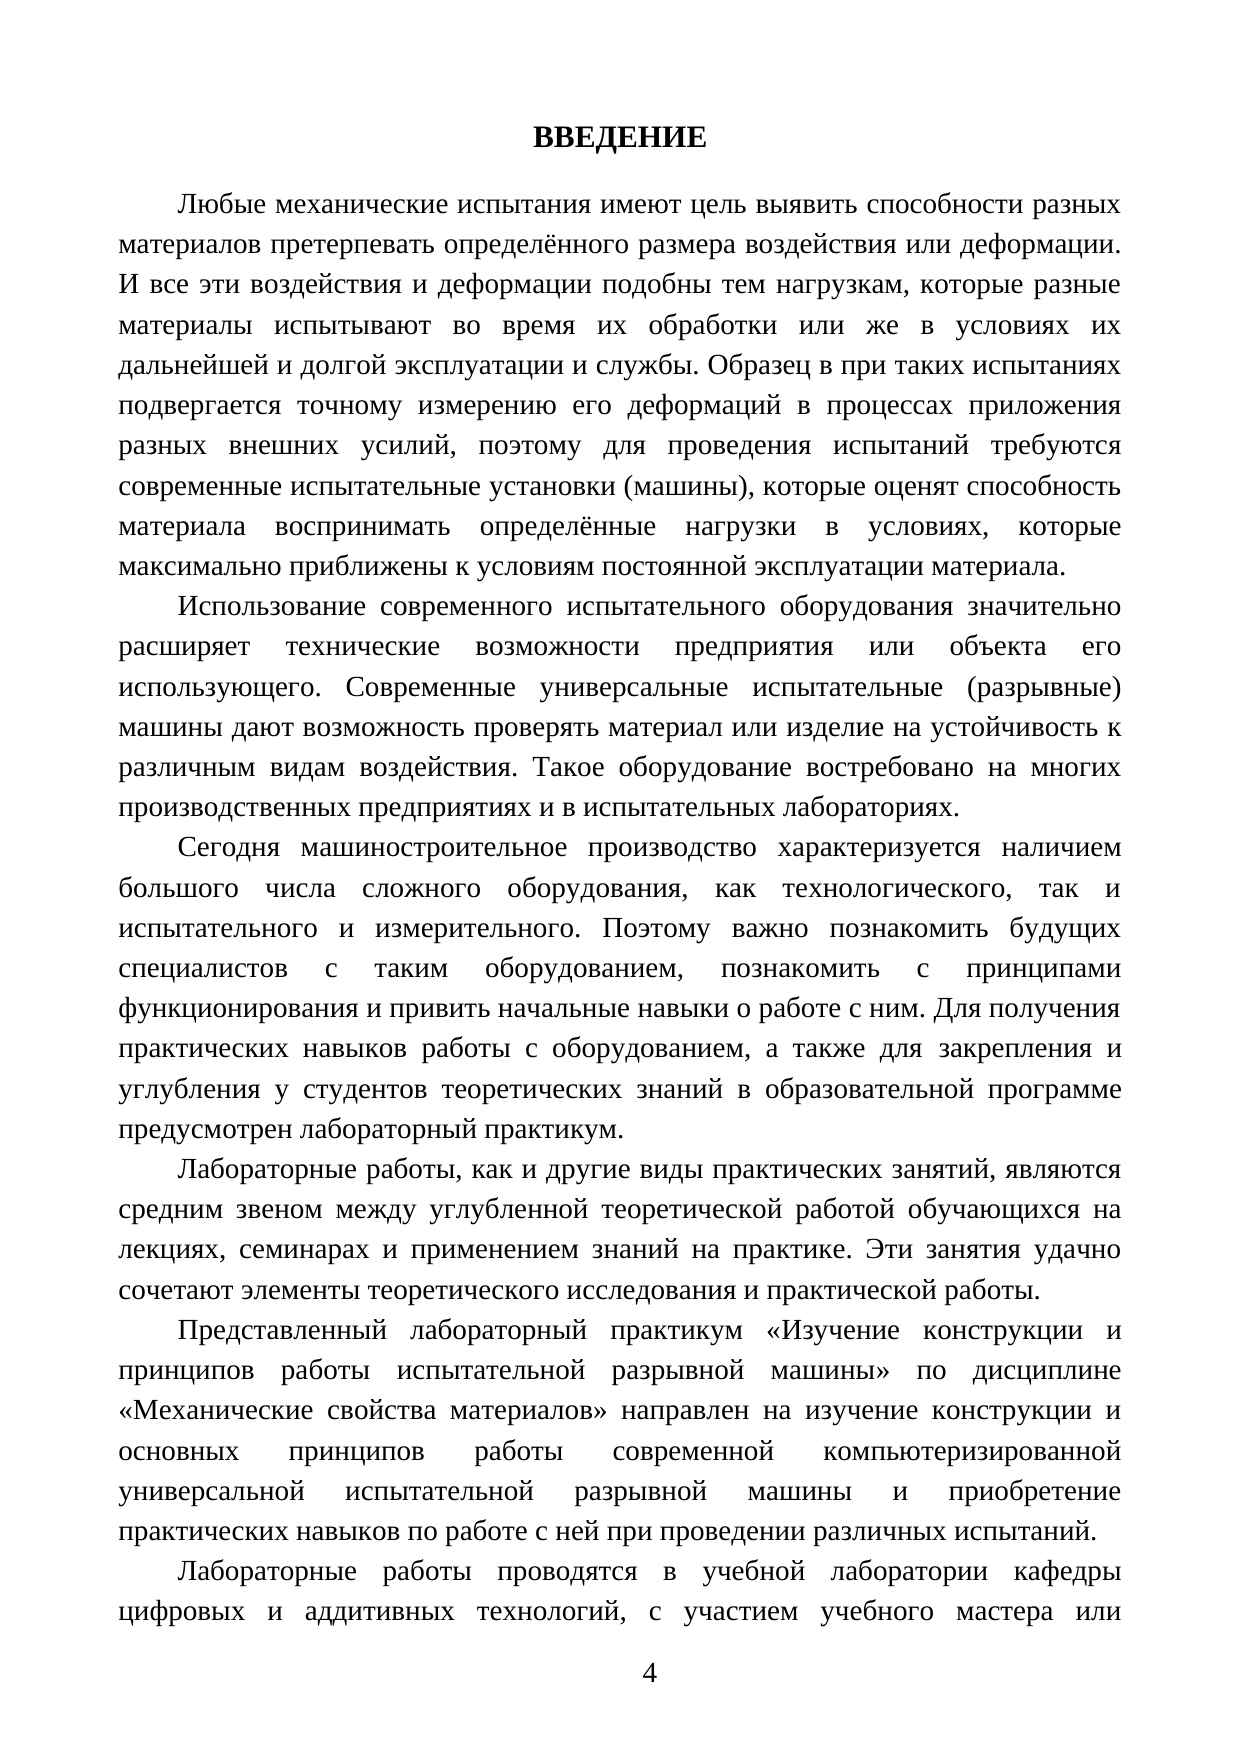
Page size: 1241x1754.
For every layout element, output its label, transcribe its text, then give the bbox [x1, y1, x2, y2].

text Лабораторные работы, как и другие виды практических занятий, являются средним звеном между углубленной теоретической работой обучающихся на лекциях, семинарах и применением знаний на практике. Эти занятия удачно сочетают элементы теоретического исследования и практической работы. [118, 1151, 1122, 1305]
text Сегодня машиностроительное производство характеризуется наличием большого числа сложного оборудования, как технологического, так и испытательного и измерительного. Поэтому важно познакомить будущих специалистов с таким оборудованием, познакомить с принципами функционирования и привить начальные навыки о работе с ним. Для получения практических навыков работы с оборудованием, а также для закрепления и углубления у студентов теоретических знаний в образовательной программе предусмотрен лабораторный практикум. [118, 829, 1122, 1144]
text Любые механические испытания имеют цель выявить способности разных материалов претерпевать определённого размера воздействия или деформации. И все эти воздействия и деформации подобны тем нагрузкам, которые разные материалы испытывают во время их обработки или же в условиях их дальнейшей и долгой эксплуатации и службы. Образец в при таких испытаниях подвергается точному измерению его деформаций в процессах приложения разных внешних усилий, поэтому для проведения испытаний требуются современные испытательные установки (машины), которые оценят способность материала воспринимать определённые нагрузки в условиях, которые максимально приближены к условиям постоянной эксплуатации материала. [118, 186, 1122, 582]
text Представленный лабораторный практикум «Изучение конструкции и принципов работы испытательной разрывной машины» по дисциплине «Механические свойства материалов» направлен на изучение конструкции и основных принципов работы современной компьютеризированной универсальной испытательной разрывной машины и приобретение практических навыков по работе с ней при проведении различных испытаний. [118, 1312, 1122, 1547]
text Введение [118, 118, 1122, 154]
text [118, 1553, 1122, 1627]
text Использование современного испытательного оборудования значительно расширяет технические возможности предприятия или объекта его использующего. Современные универсальные испытательные (разрывные) машины дают возможность проверять материал или изделие на устойчивость к различным видам воздействия. Такое оборудование востребовано на многих производственных предприятиях и в испытательных лабораториях. [118, 588, 1122, 823]
